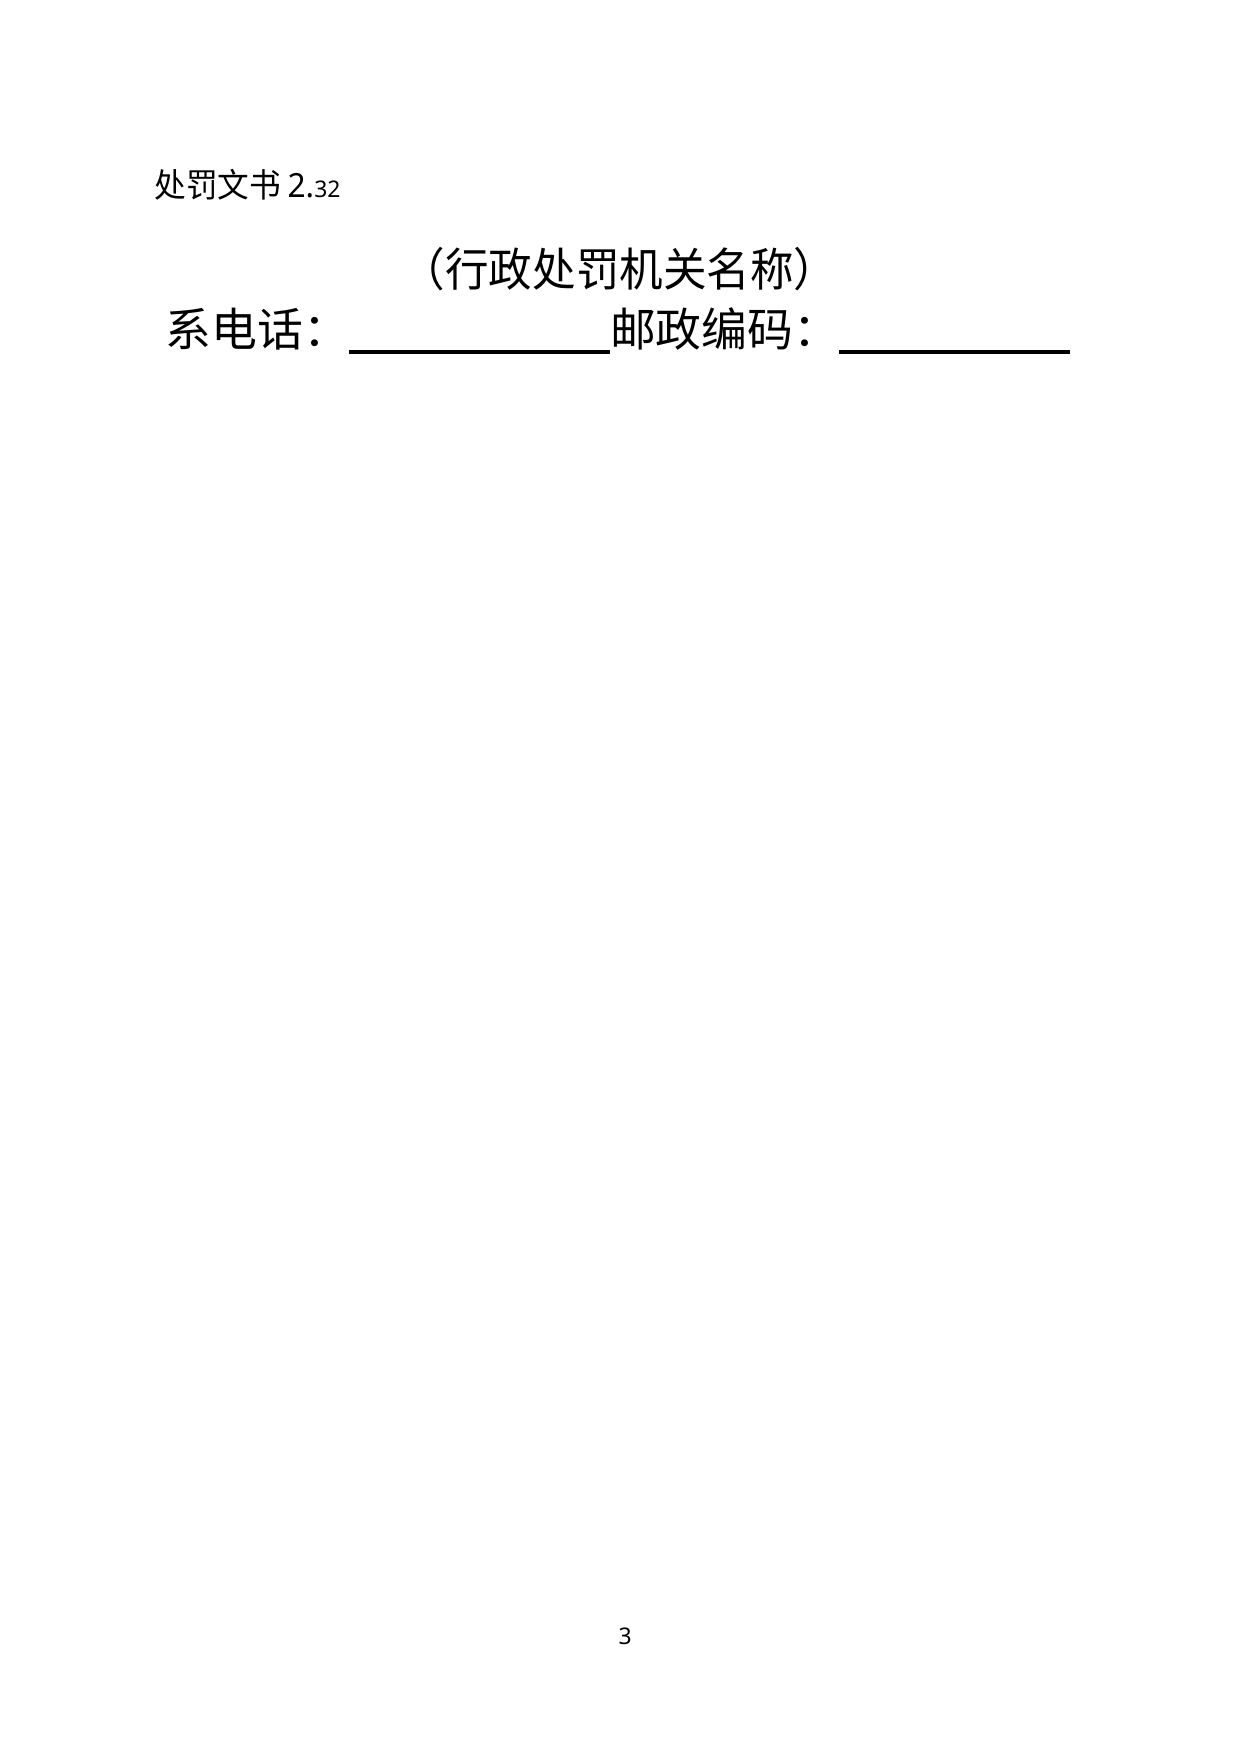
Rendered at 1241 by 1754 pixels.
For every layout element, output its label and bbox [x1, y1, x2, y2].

text [165, 294, 1084, 360]
